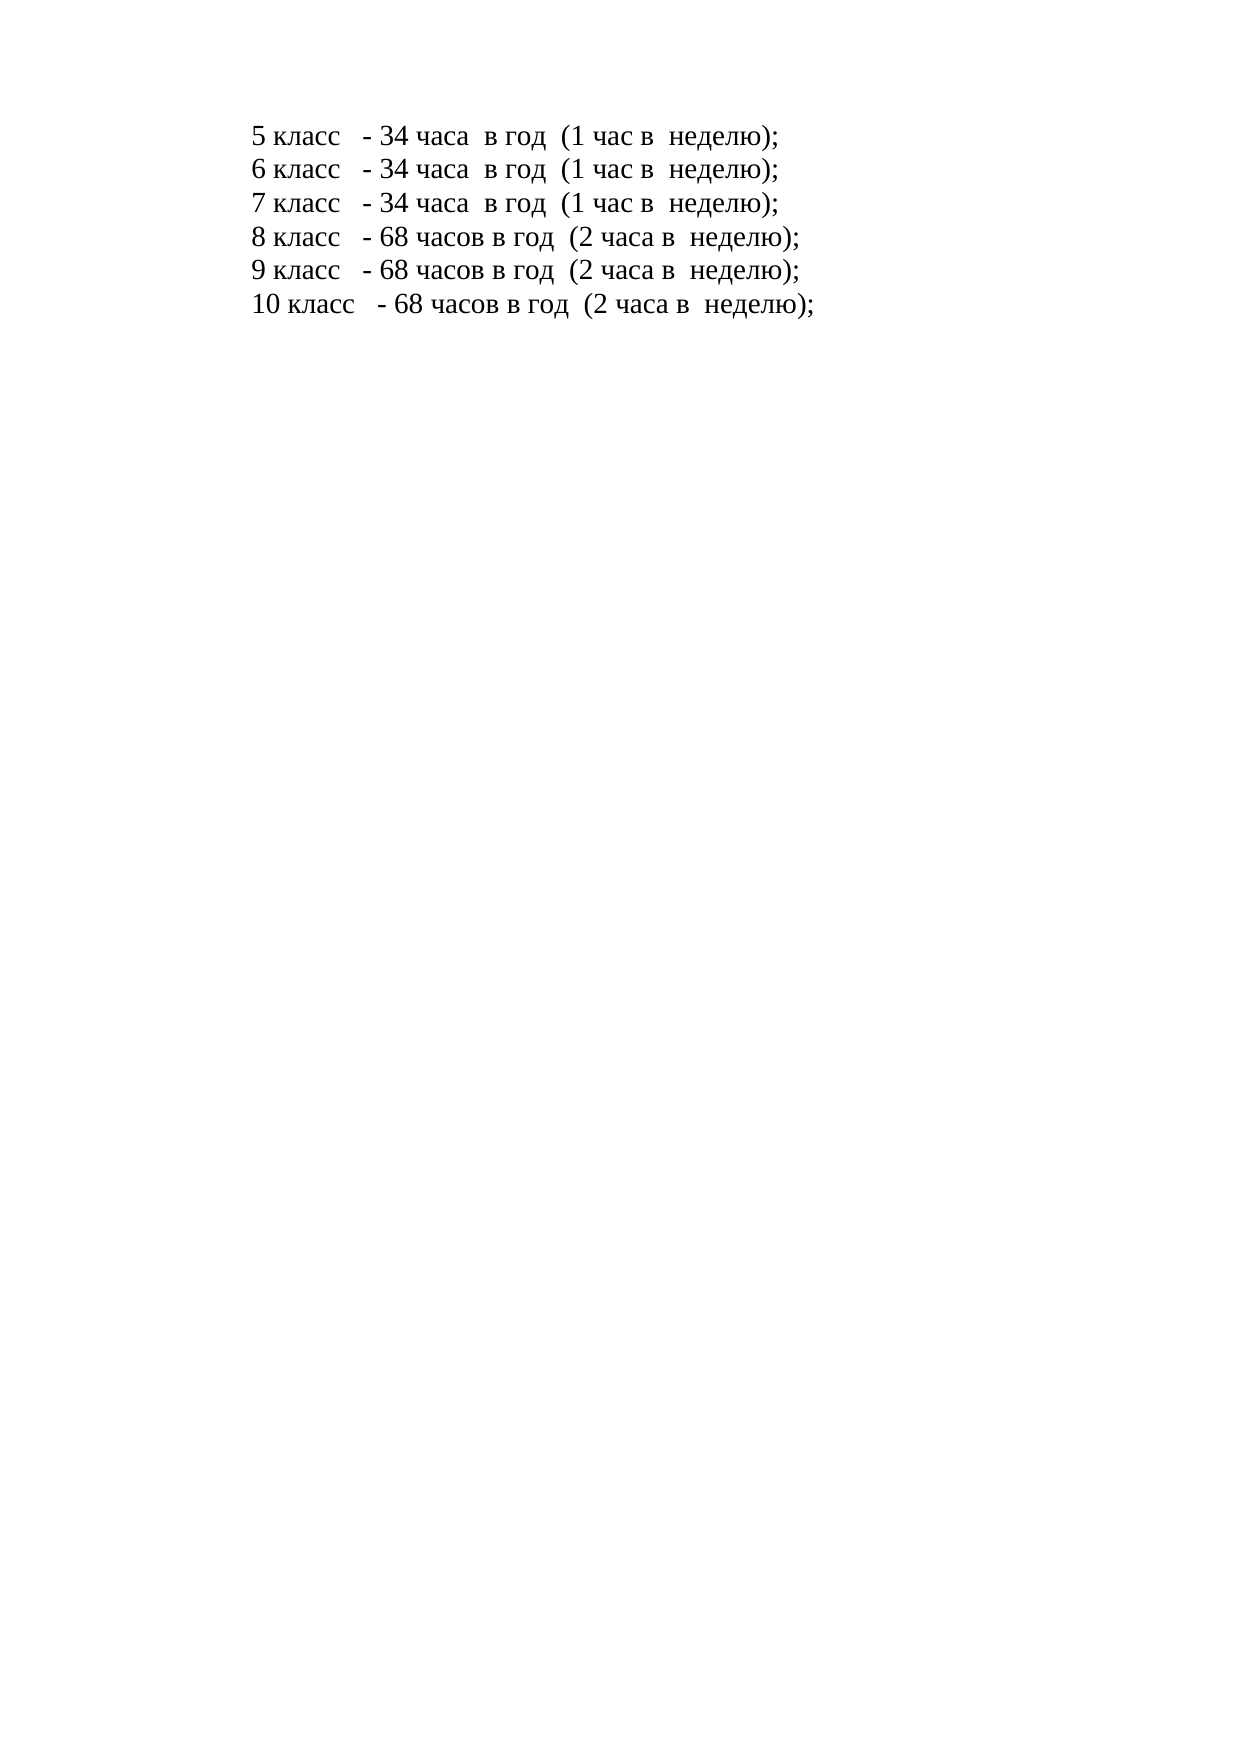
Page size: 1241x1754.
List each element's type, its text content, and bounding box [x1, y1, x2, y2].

text 6 класс - 34 часа в год (1 час в неделю); [177, 152, 1152, 185]
text 9 класс - 68 часов в год (2 часа в неделю); [177, 252, 1152, 286]
text 10 класс - 68 часов в год (2 часа в неделю); [177, 286, 1152, 319]
text 8 класс - 68 часов в год (2 часа в неделю); [177, 219, 1152, 252]
text 7 класс - 34 часа в год (1 час в неделю); [177, 185, 1152, 219]
text 5 класс - 34 часа в год (1 час в неделю); [177, 118, 1152, 152]
